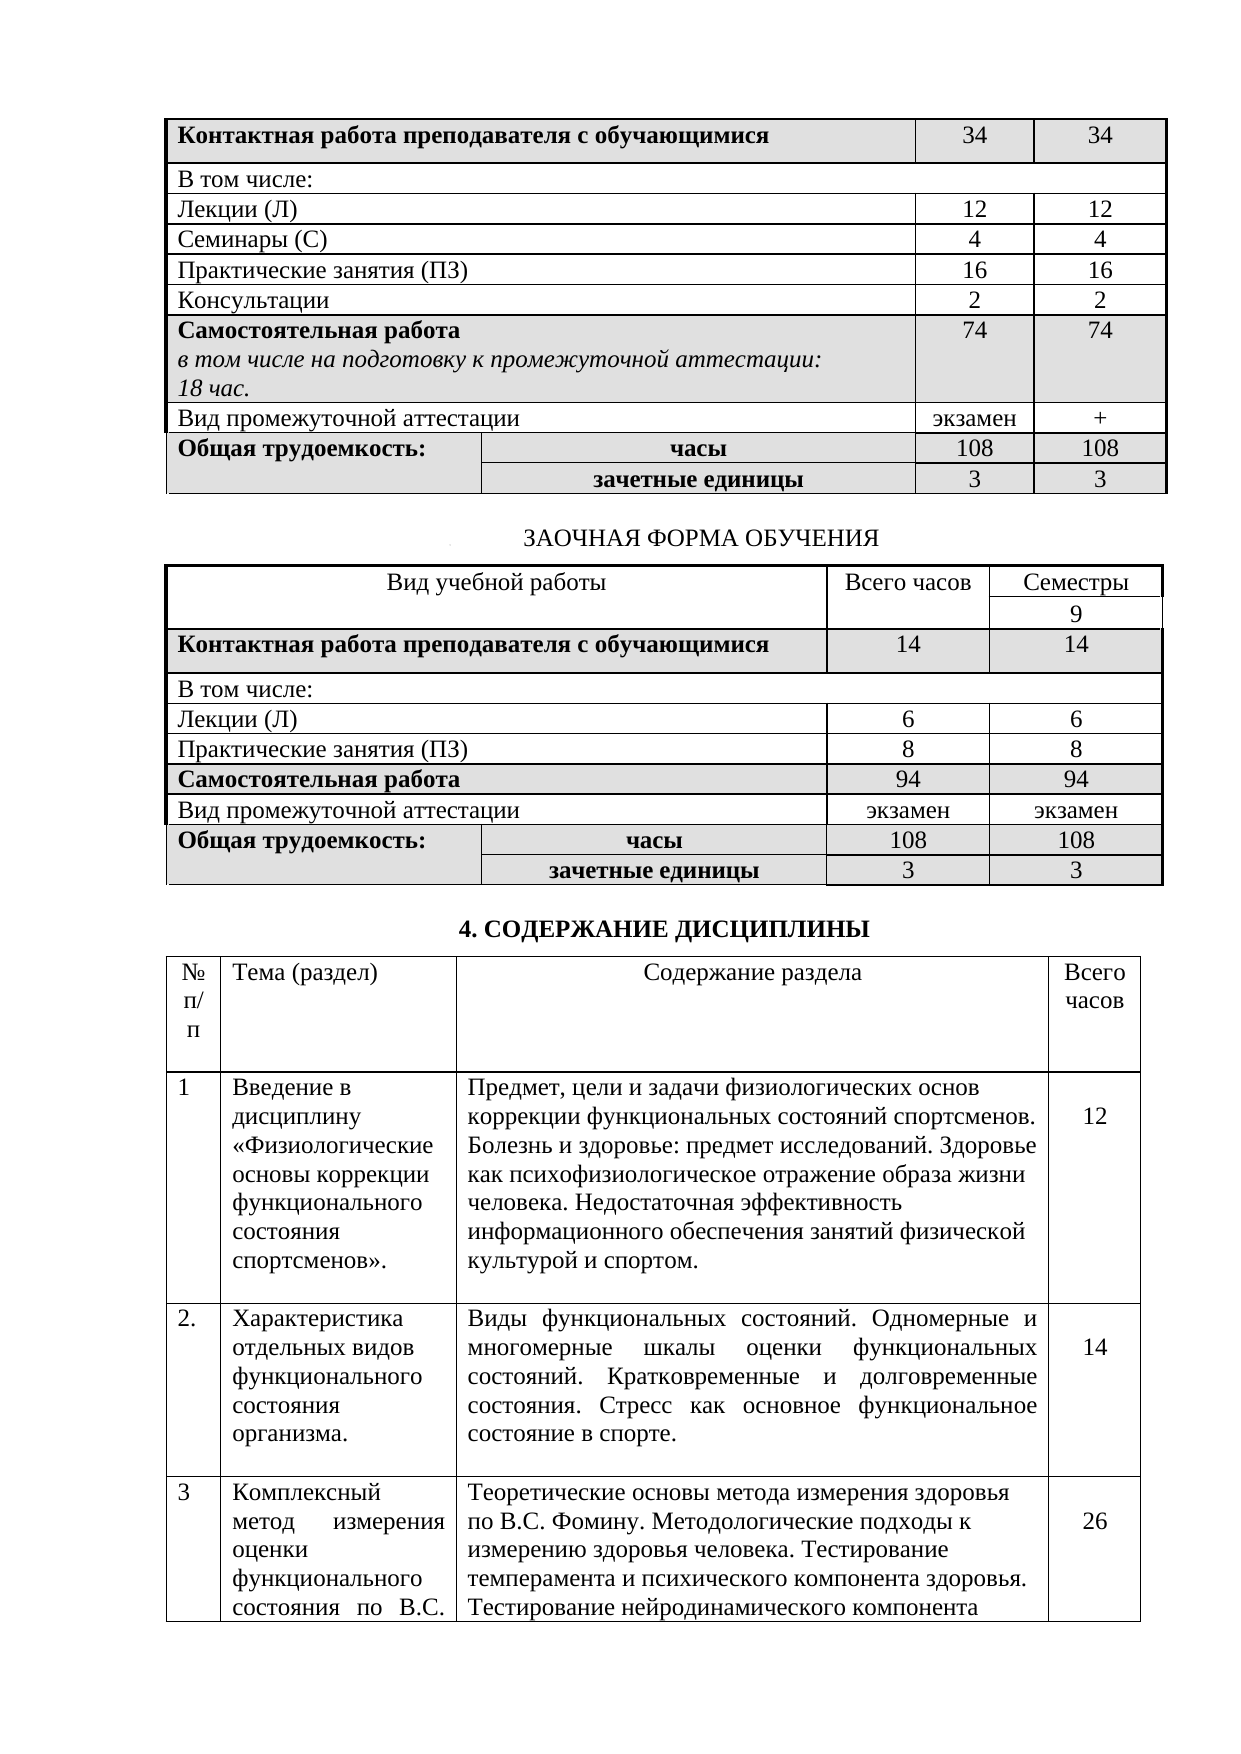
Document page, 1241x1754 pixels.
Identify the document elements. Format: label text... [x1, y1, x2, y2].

table_cell 3 [990, 856, 1161, 884]
table_cell 14 [828, 630, 989, 672]
table_cell Вид промежуточной аттестации [168, 403, 915, 432]
table_cell 2. [167, 1304, 220, 1476]
table_cell 16 [1035, 255, 1165, 283]
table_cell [457, 1477, 1048, 1621]
table_cell 3 [167, 1477, 220, 1621]
table_header Тема (раздел) [221, 957, 456, 1071]
table_cell 94 [990, 765, 1161, 793]
table_cell экзамен [990, 795, 1161, 824]
table_cell 108 [990, 825, 1161, 854]
table_cell 16 [916, 255, 1033, 283]
text 4. Содержание дисциплины [177, 914, 1152, 943]
table_header Содержание раздела [457, 957, 1048, 1071]
table_cell Общая трудоемкость: [167, 433, 481, 493]
table_cell Контактная работа преподавателя с обучающимися [168, 120, 915, 162]
table_cell 4 [1035, 225, 1165, 253]
table_cell 74 [916, 316, 1033, 402]
table_cell Самостоятельная работа в том числе на подготовку к промежуточной аттестации: 18 час. [168, 316, 915, 402]
table_cell экзамен [828, 795, 989, 824]
table_cell 108 [1035, 434, 1165, 462]
table_cell Введение в дисциплину «Физиологические основы коррекции функционального состояния спортсменов». [221, 1073, 456, 1302]
table_cell 34 [916, 120, 1033, 162]
table_cell В том числе: [168, 674, 1161, 702]
table_header № п/п [167, 957, 220, 1071]
table_cell Общая трудоемкость: [167, 825, 481, 884]
table_cell + [1035, 403, 1165, 432]
table_cell Семинары (С) [168, 225, 915, 253]
table_cell Практические занятия (ПЗ) [168, 734, 826, 763]
table_cell 2 [1035, 285, 1165, 314]
table_cell 8 [990, 734, 1161, 763]
table_cell 26 [1049, 1477, 1140, 1621]
table_cell экзамен [916, 403, 1033, 432]
table_cell Лекции (Л) [168, 194, 915, 223]
table_cell часы [482, 433, 915, 462]
table_cell 6 [990, 704, 1161, 733]
table_cell Виды функциональных состояний. Одномерные и многомерные шкалы оценки функциональных состояний. Кратковременные и долговременные состояния. Стресс как основное функциональное состояние в спорте. [457, 1304, 1048, 1476]
table_cell 12 [1035, 194, 1165, 223]
table_header Вид учебной работы [168, 567, 826, 628]
table_cell 94 [828, 765, 989, 793]
table_cell Самостоятельная работа [168, 765, 826, 793]
table_cell Характеристика отдельных видов функционального состояния организма. [221, 1304, 456, 1476]
table_cell 2 [916, 285, 1033, 314]
table_cell зачетные единицы [482, 463, 915, 493]
table_cell 3 [916, 464, 1033, 493]
table_cell 14 [990, 628, 1161, 672]
table_cell зачетные единицы [482, 855, 826, 884]
table_header Всего часов [828, 567, 989, 628]
table_cell 12 [1049, 1073, 1140, 1302]
table_cell Предмет, цели и задачи физиологических основ коррекции функциональных состояний спортсменов. Болезнь и здоровье: предмет исследований. Здоровье как психофизиологическое отражение образа жизни человека. Недостаточная эффективность информационного обеспечения занятий физической культурой и спортом. [457, 1073, 1048, 1302]
table_cell Вид промежуточной аттестации [168, 795, 826, 824]
table_cell 14 [1049, 1304, 1140, 1476]
table_cell Лекции (Л) [168, 704, 826, 733]
table_cell 12 [916, 194, 1033, 223]
table_header Всего часов [1049, 957, 1140, 1071]
table_cell 3 [1035, 464, 1165, 493]
table_cell Контактная работа преподавателя с обучающимися [168, 630, 826, 672]
table_cell 8 [828, 734, 989, 763]
table_cell 3 [827, 856, 989, 884]
table_cell В том числе: [168, 164, 1165, 193]
table_cell 108 [916, 434, 1033, 462]
table_cell 74 [1035, 316, 1165, 402]
table_cell 4 [916, 225, 1033, 253]
table_cell 108 [827, 825, 989, 854]
table_cell 1 [167, 1073, 220, 1302]
table_cell 34 [1035, 120, 1165, 162]
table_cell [221, 1477, 456, 1621]
table_header Семестры [990, 567, 1161, 596]
table_cell Практические занятия (ПЗ) [168, 255, 915, 283]
table_cell 9 [990, 596, 1162, 628]
table_cell 6 [828, 704, 989, 733]
table_cell Консультации [168, 285, 915, 314]
list ЗАОЧНАЯ ФОРМА обучения [177, 523, 1152, 552]
table_cell часы [482, 825, 826, 854]
